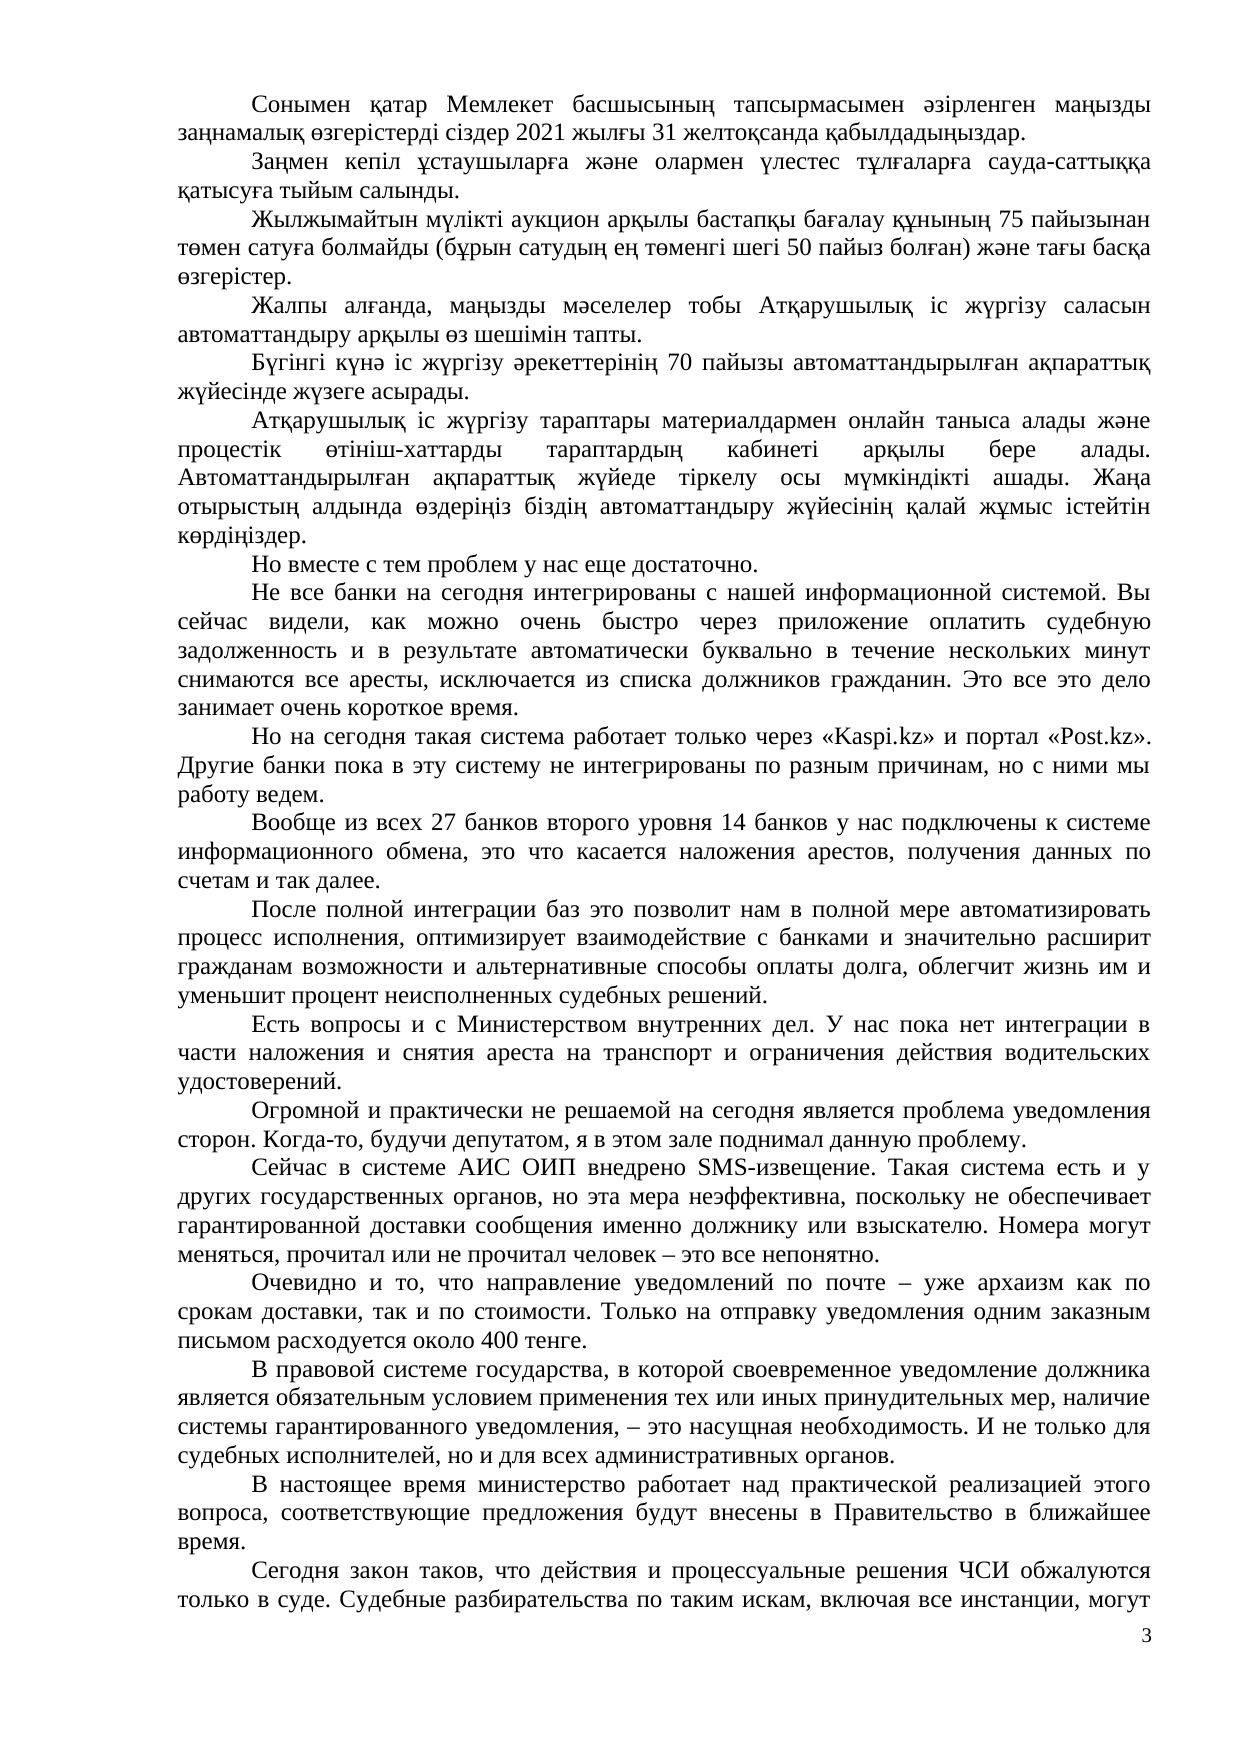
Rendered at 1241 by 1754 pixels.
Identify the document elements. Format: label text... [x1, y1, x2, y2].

text Очевидно и то, что направление уведомлений по почте – уже архаизм как по срокам доставки, так и по стоимости. Только на отправку уведомления одним заказным письмом расходуется около 400 тенге. [177, 1267, 1152, 1354]
text Не все банки на сегодня интегрированы с нашей информационной системой. Вы сейчас видели, как можно очень быстро через приложение оплатить судебную задолженность и в результате автоматически буквально в течение нескольких минут снимаются все аресты, исключается из списка должников гражданин. Это все это дело занимает очень короткое время. [177, 577, 1152, 721]
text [177, 1555, 1152, 1612]
text Вообще из всех 27 банков второго уровня 14 банков у нас подключены к системе информационного обмена, это что касается наложения арестов, получения данных по счетам и так далее. [177, 807, 1152, 894]
text Есть вопросы и с Министерством внутренних дел. У нас пока нет интеграции в части наложения и снятия ареста на транспорт и ограничения действия водительских удостоверений. [177, 1009, 1152, 1095]
text Атқарушылық іс жүргізу тараптары материалдармен онлайн таныса алады және процестік өтініш-хаттарды тараптардың кабинеті арқылы бере алады. Автоматтандырылған ақпараттық жүйеде тіркелу осы мүмкіндікті ашады. Жаңа отырыстың алдында өздеріңіз біздің автоматтандыру жүйесінің қалай жұмыс істейтін көрдіңіздер. [177, 405, 1152, 549]
text Сейчас в системе АИС ОИП внедрено SMS-извещение. Такая система есть и у других государственных органов, но эта мера неэффективна, поскольку не обеспечивает гарантированной доставки сообщения именно должнику или взыскателю. Номера могут меняться, прочитал или не прочитал человек – это все непонятно. [177, 1152, 1152, 1267]
text После полной интеграции баз это позволит нам в полной мере автоматизировать процесс исполнения, оптимизирует взаимодействие с банками и значительно расширит гражданам возможности и альтернативные способы оплаты долга, облегчит жизнь им и уменьшит процент неисполненных судебных решений. [177, 894, 1152, 1009]
text Сонымен қатар Мемлекет басшысының тапсырмасымен әзірленген маңызды заңнамалық өзгерістерді сіздер 2021 жылғы 31 желтоқсанда қабылдадыңыздар. [177, 89, 1152, 146]
text Но вместе с тем проблем у нас еще достаточно. [177, 549, 1152, 577]
text В настоящее время министерство работает над практической реализацией этого вопроса, соответствующие предложения будут внесены в Правительство в ближайшее время. [177, 1469, 1152, 1555]
text Заңмен кепіл ұстаушыларға және олармен үлестес тұлғаларға сауда-саттыққа қатысуға тыйым салынды. [177, 146, 1152, 204]
text Жылжымайтын мүлікті аукцион арқылы бастапқы бағалау құнының 75 пайызынан төмен сатуға болмайды (бұрын сатудың ең төменгі шегі 50 пайыз болған) және тағы басқа өзгерістер. [177, 204, 1152, 290]
text Огромной и практически не решаемой на сегодня является проблема уведомления сторон. Когда-то, будучи депутатом, я в этом зале поднимал данную проблему. [177, 1095, 1152, 1152]
text Жалпы алғанда, маңызды мәселелер тобы Атқарушылық іс жүргізу саласын автоматтандыру арқылы өз шешімін тапты. [177, 290, 1152, 347]
text Но на сегодня такая система работает только через «Kaspi.kz» и портал «Post.kz». Другие банки пока в эту систему не интегрированы по разным причинам, но с ними мы работу ведем. [177, 721, 1152, 807]
text В правовой системе государства, в которой своевременное уведомление должника является обязательным условием применения тех или иных принудительных мер, наличие системы гарантированного уведомления, – это насущная необходимость. И не только для судебных исполнителей, но и для всех административных органов. [177, 1354, 1152, 1469]
text Бүгінгі күнә іс жүргізу әрекеттерінің 70 пайызы автоматтандырылған ақпараттық жүйесінде жүзеге асырады. [177, 347, 1152, 405]
